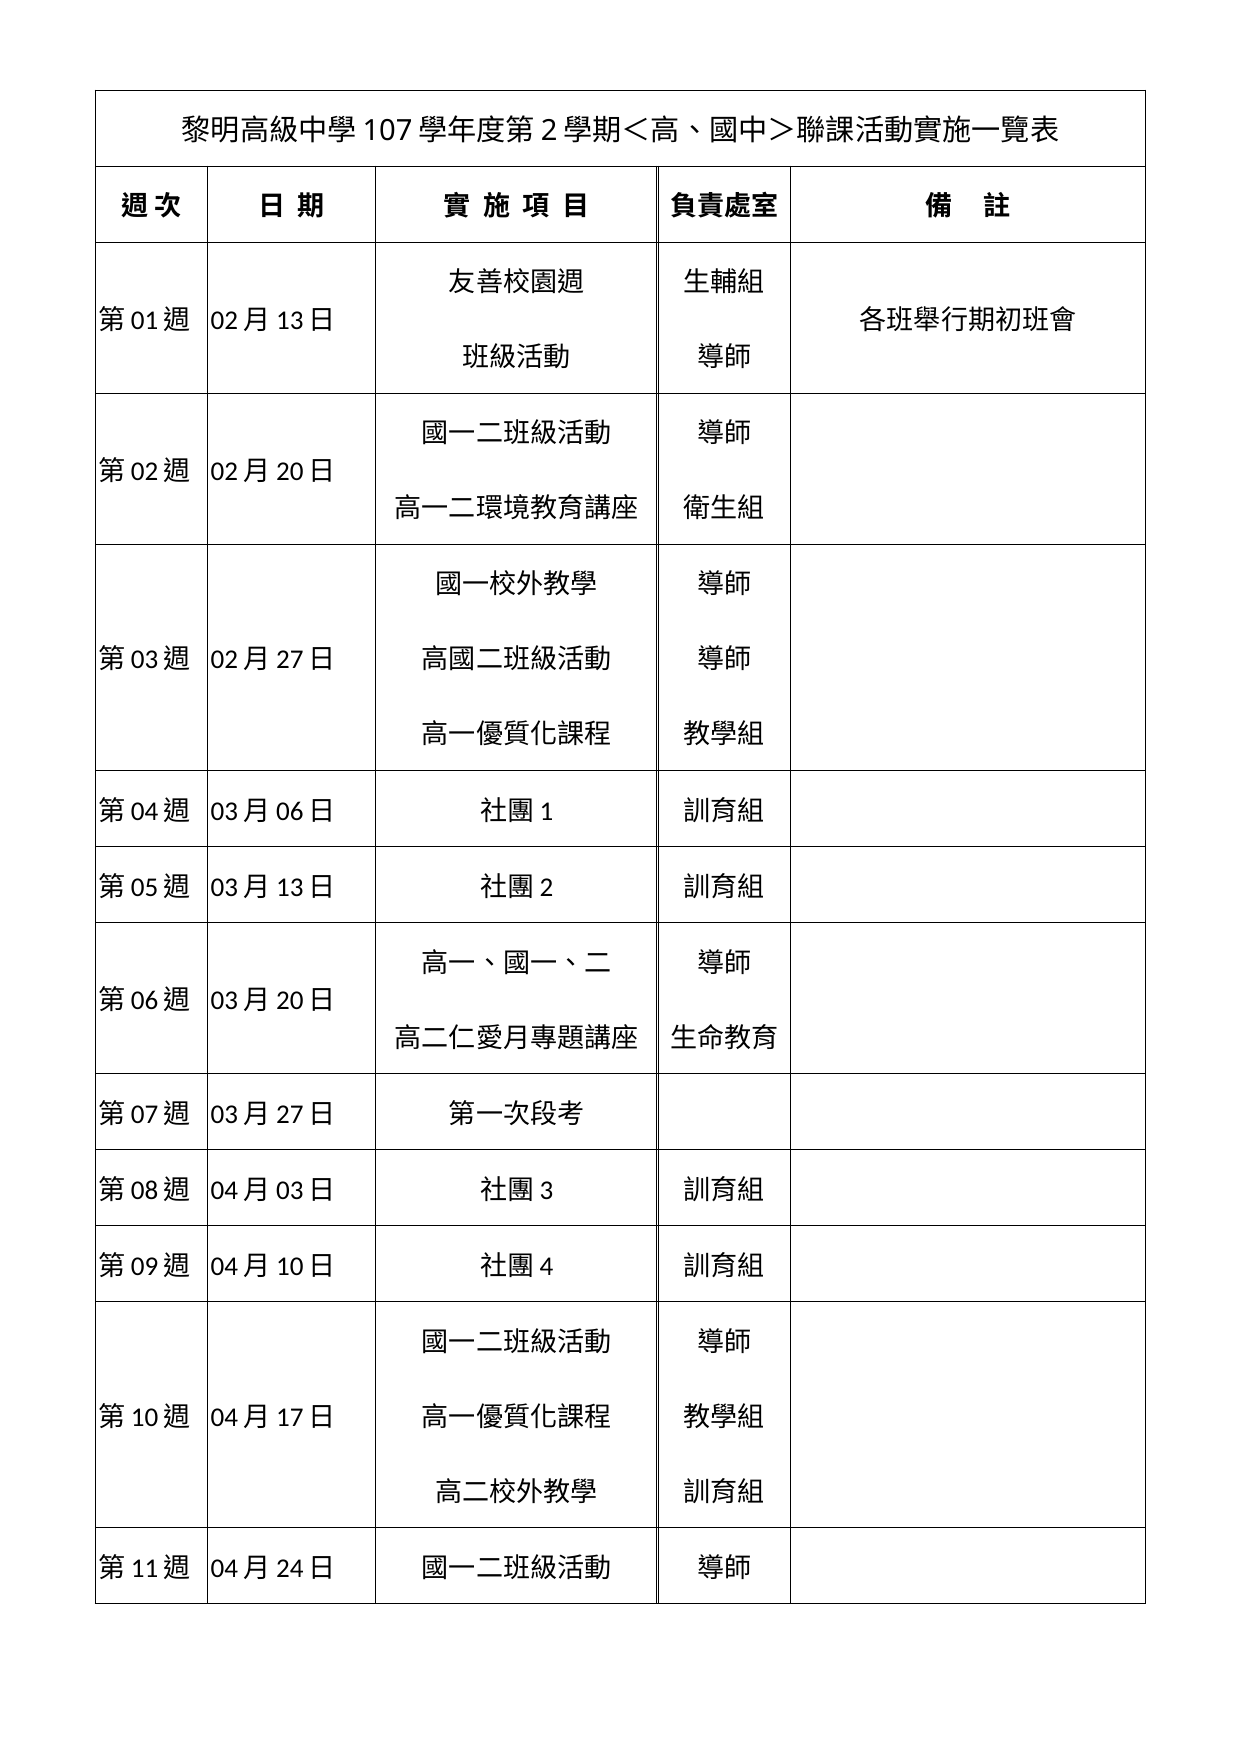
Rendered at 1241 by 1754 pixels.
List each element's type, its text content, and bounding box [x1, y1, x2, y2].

table_cell 訓育組 [659, 771, 790, 846]
table_cell 第08週 [96, 1150, 207, 1225]
table_cell 實 施 項 目 [376, 167, 656, 242]
table_cell 第02週 [96, 394, 207, 544]
table_cell 第04週 [96, 771, 207, 846]
table_cell [791, 1074, 1145, 1149]
table_cell [791, 1302, 1145, 1527]
table_cell 02月20日 [208, 394, 375, 544]
table_cell 日 期 [208, 167, 375, 242]
table_cell [791, 847, 1145, 922]
table_cell 國一校外教學 高國二班級活動 高一優質化課程 [376, 545, 656, 770]
table_cell 第07週 [96, 1074, 207, 1149]
table_cell [791, 394, 1145, 544]
table_cell [791, 1528, 1145, 1603]
table_cell 各班舉行期初班會 [791, 243, 1145, 393]
table_cell [659, 1074, 790, 1149]
table_cell 第10週 [96, 1302, 207, 1527]
table_cell [791, 1150, 1145, 1225]
table_cell 04月10日 [208, 1226, 375, 1301]
table_header 黎明高級中學107學年度第2學期＜高、國中＞聯課活動實施一覽表 [96, 91, 1145, 166]
table_cell 社團4 [376, 1226, 656, 1301]
table_cell 友善校園週 班級活動 [376, 243, 656, 393]
table_cell [791, 545, 1145, 770]
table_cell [376, 1528, 656, 1603]
table_cell 第06週 [96, 923, 207, 1073]
table_cell [791, 1226, 1145, 1301]
table_cell 02月13日 [208, 243, 375, 393]
table_cell 第01週 [96, 243, 207, 393]
table_cell 導師 導師 教學組 [659, 545, 790, 770]
table_cell 03月06日 [208, 771, 375, 846]
table_cell 02月27日 [208, 545, 375, 770]
table_cell 04月03日 [208, 1150, 375, 1225]
table_cell 高一、國一、二 高二仁愛月專題講座 [376, 923, 656, 1073]
table_cell 導師 衛生組 [659, 394, 790, 544]
table_cell 備 註 [791, 167, 1145, 242]
table_cell 訓育組 [659, 1150, 790, 1225]
table_cell 國一二班級活動 高一優質化課程 高二校外教學 [376, 1302, 656, 1527]
table_cell 負責處室 [659, 167, 790, 242]
table_cell 週 次 [96, 167, 207, 242]
table_cell 社團3 [376, 1150, 656, 1225]
table_cell 03月20日 [208, 923, 375, 1073]
table_cell 導師 教學組 訓育組 [659, 1302, 790, 1527]
table_cell 第09週 [96, 1226, 207, 1301]
table_cell 生輔組 導師 [659, 243, 790, 393]
table_cell 訓育組 [659, 1226, 790, 1301]
table_cell [791, 771, 1145, 846]
table_cell 社團1 [376, 771, 656, 846]
table_cell 第一次段考 [376, 1074, 656, 1149]
table_cell 04月17日 [208, 1302, 375, 1527]
table_cell 第03週 [96, 545, 207, 770]
table_cell 03月27日 [208, 1074, 375, 1149]
table_cell 導師 教學組 訓育組 [659, 1528, 790, 1603]
table_cell 第05週 [96, 847, 207, 922]
table_cell [791, 923, 1145, 1073]
table_cell 03月13日 [208, 847, 375, 922]
table_cell 導師 生命教育 [659, 923, 790, 1073]
table_cell 國一二班級活動 高一二環境教育講座 [376, 394, 656, 544]
table_cell 04月24日 [208, 1528, 375, 1603]
table_cell 訓育組 [659, 847, 790, 922]
table_cell 社團2 [376, 847, 656, 922]
table_cell 第11週 [96, 1528, 207, 1603]
